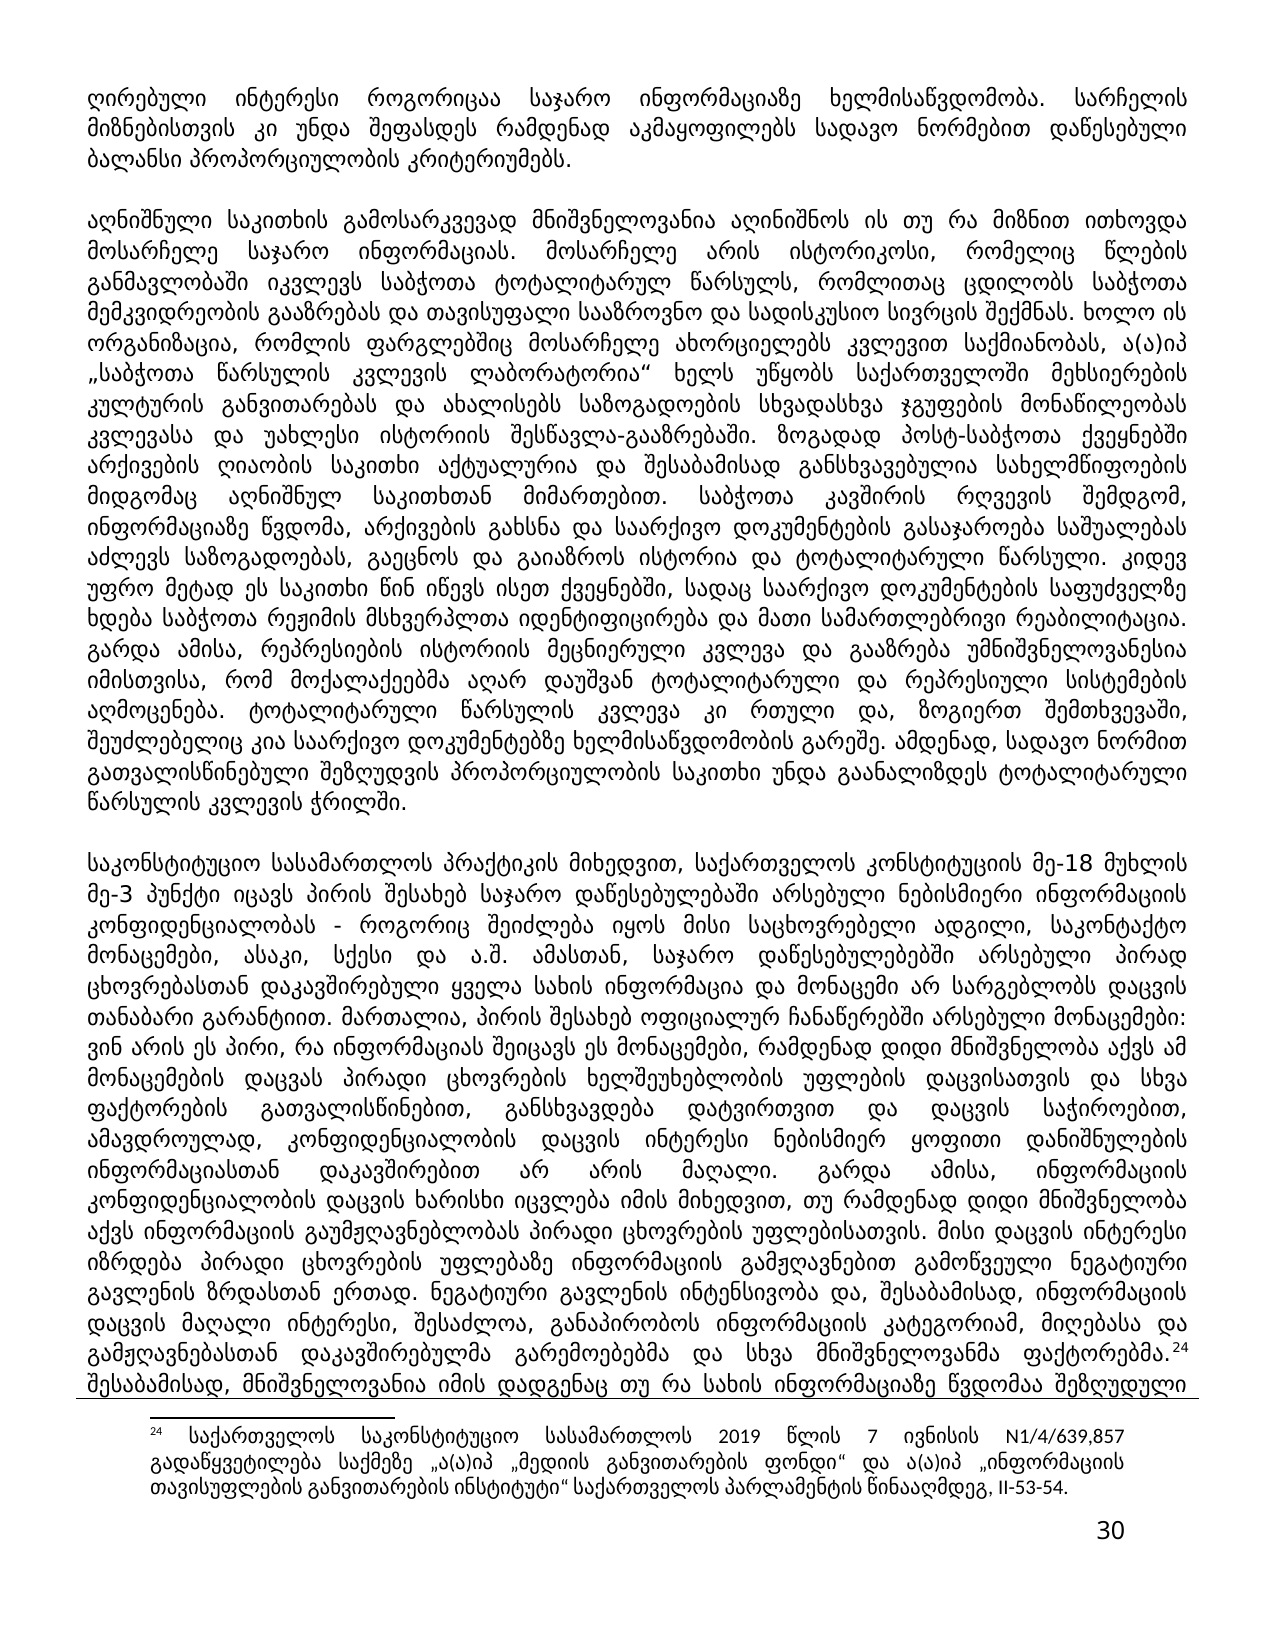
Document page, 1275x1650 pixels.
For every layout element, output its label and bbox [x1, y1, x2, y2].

table_header [76, 85, 1199, 1398]
